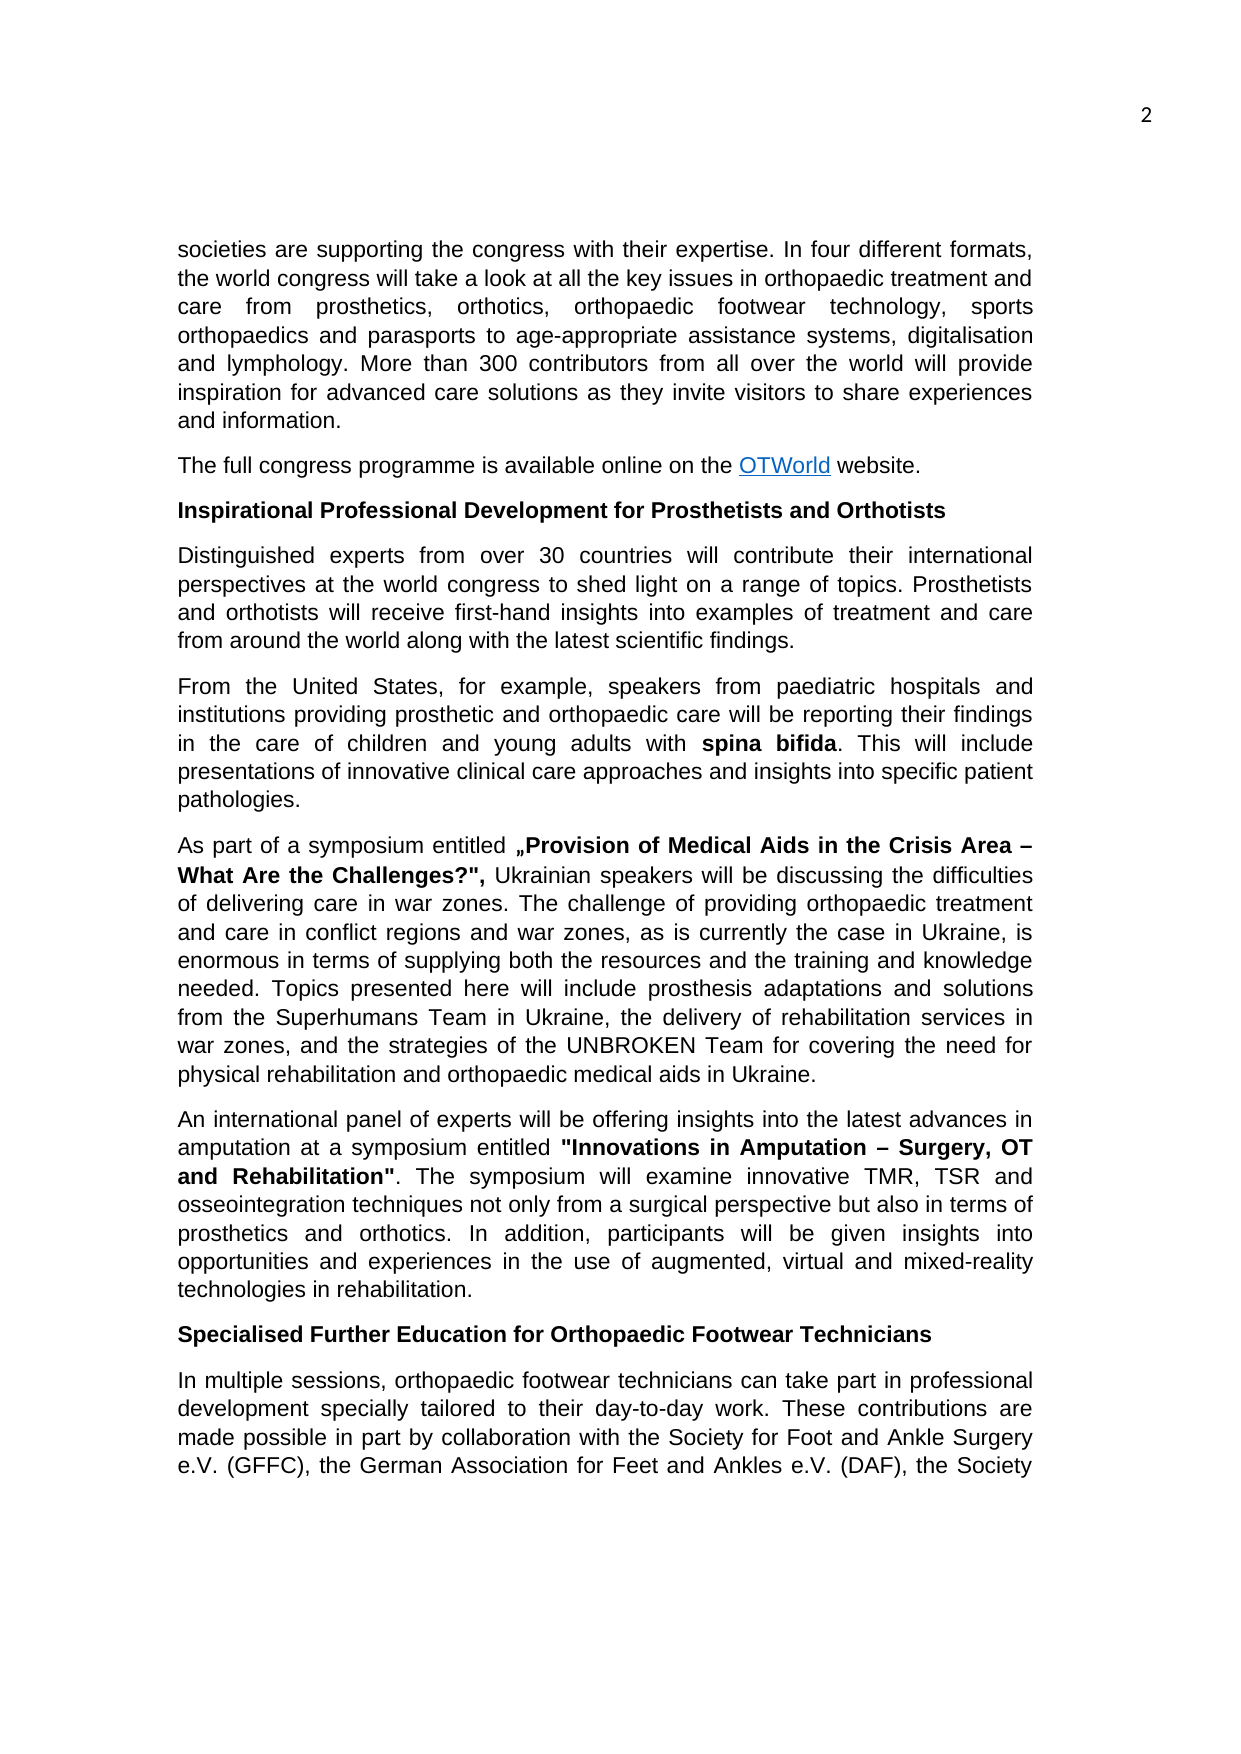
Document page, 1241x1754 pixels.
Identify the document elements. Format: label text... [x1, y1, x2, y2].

text An international panel of experts will be offering insights into the latest advances in amputation at a symposium entitled "Innovations in Amputation – Surgery, OT and Rehabilitation". The symposium will examine innovative TMR, TSR and osseointegration techniques not only from a surgical perspective but also in terms of prosthetics and orthotics. In addition, participants will be given insights into opportunities and experiences in the use of augmented, virtual and mixed-reality technologies in rehabilitation. [177, 1106, 1034, 1303]
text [177, 236, 1034, 433]
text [177, 1367, 1034, 1478]
text Distinguished experts from over 30 countries will contribute their international perspectives at the world congress to shed light on a range of topics. Prosthetists and orthotists will receive first-hand insights into examples of treatment and care from around the world along with the latest scientific findings. [177, 542, 1034, 654]
text Inspirational Professional Development for Prosthetists and Orthotists [177, 497, 1034, 523]
text From the United States, for example, speakers from paediatric hospitals and institutions providing prosthetic and orthopaedic care will be reporting their findings in the care of children and young adults with spina bifida. This will include presentations of innovative clinical care approaches and insights into specific patient pathologies. [177, 673, 1034, 813]
text The full congress programme is available online on the OTWorld website. [177, 452, 1034, 478]
text As part of a symposium entitled „Provision of Medical Aids in the Crisis Area – What Are the Challenges?", Ukrainian speakers will be discussing the difficulties of delivering care in war zones. The challenge of providing orthopaedic treatment and care in conflict regions and war zones, as is currently the case in Ukraine, is enormous in terms of supplying both the resources and the training and knowledge needed. Topics presented here will include prosthesis adaptations and solutions from the Superhumans Team in Ukraine, the delivery of rehabilitation services in war zones, and the strategies of the UNBROKEN Team for covering the need for physical rehabilitation and orthopaedic medical aids in Ukraine. [177, 831, 1034, 1087]
text Specialised Further Education for Orthopaedic Footwear Technicians [177, 1321, 1034, 1348]
